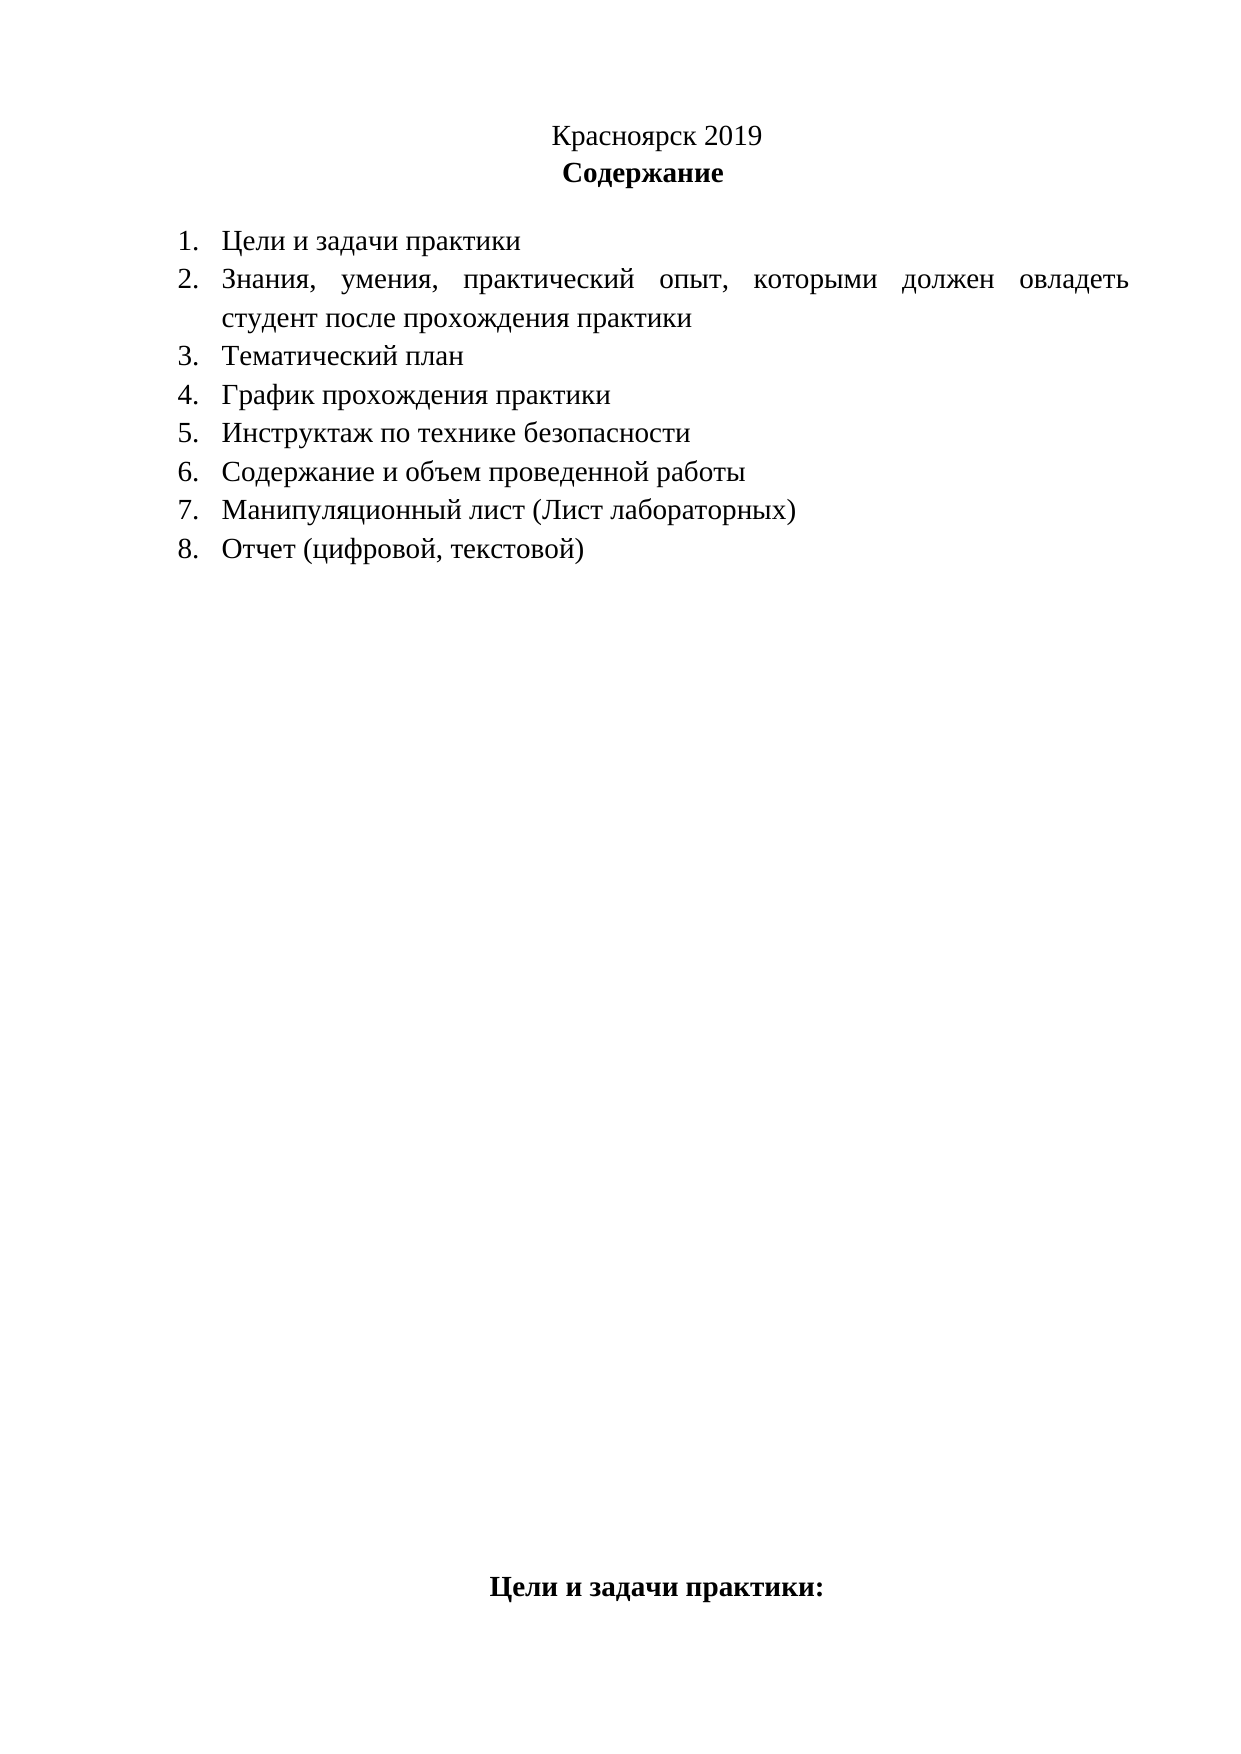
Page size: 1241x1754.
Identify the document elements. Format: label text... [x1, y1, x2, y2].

list Манипуляционный лист (Лист лабораторных) [177, 492, 1138, 526]
list Знания, умения, практический опыт, которыми должен овладеть студент после прохождения практики [177, 261, 1129, 333]
text Цели и задачи практики: [177, 1569, 1136, 1603]
list Содержание и объем проведенной работы [177, 454, 1138, 487]
text Красноярск 2019 [177, 118, 1136, 152]
list График прохождения практики [177, 377, 1138, 410]
list Тематический план [177, 338, 1129, 372]
list Отчет (цифровой, текстовой) [177, 531, 1138, 564]
list Цели и задачи практики [177, 223, 1129, 256]
list Инструктаж по технике безопасности [177, 415, 1138, 449]
text Содержание [562, 155, 760, 188]
